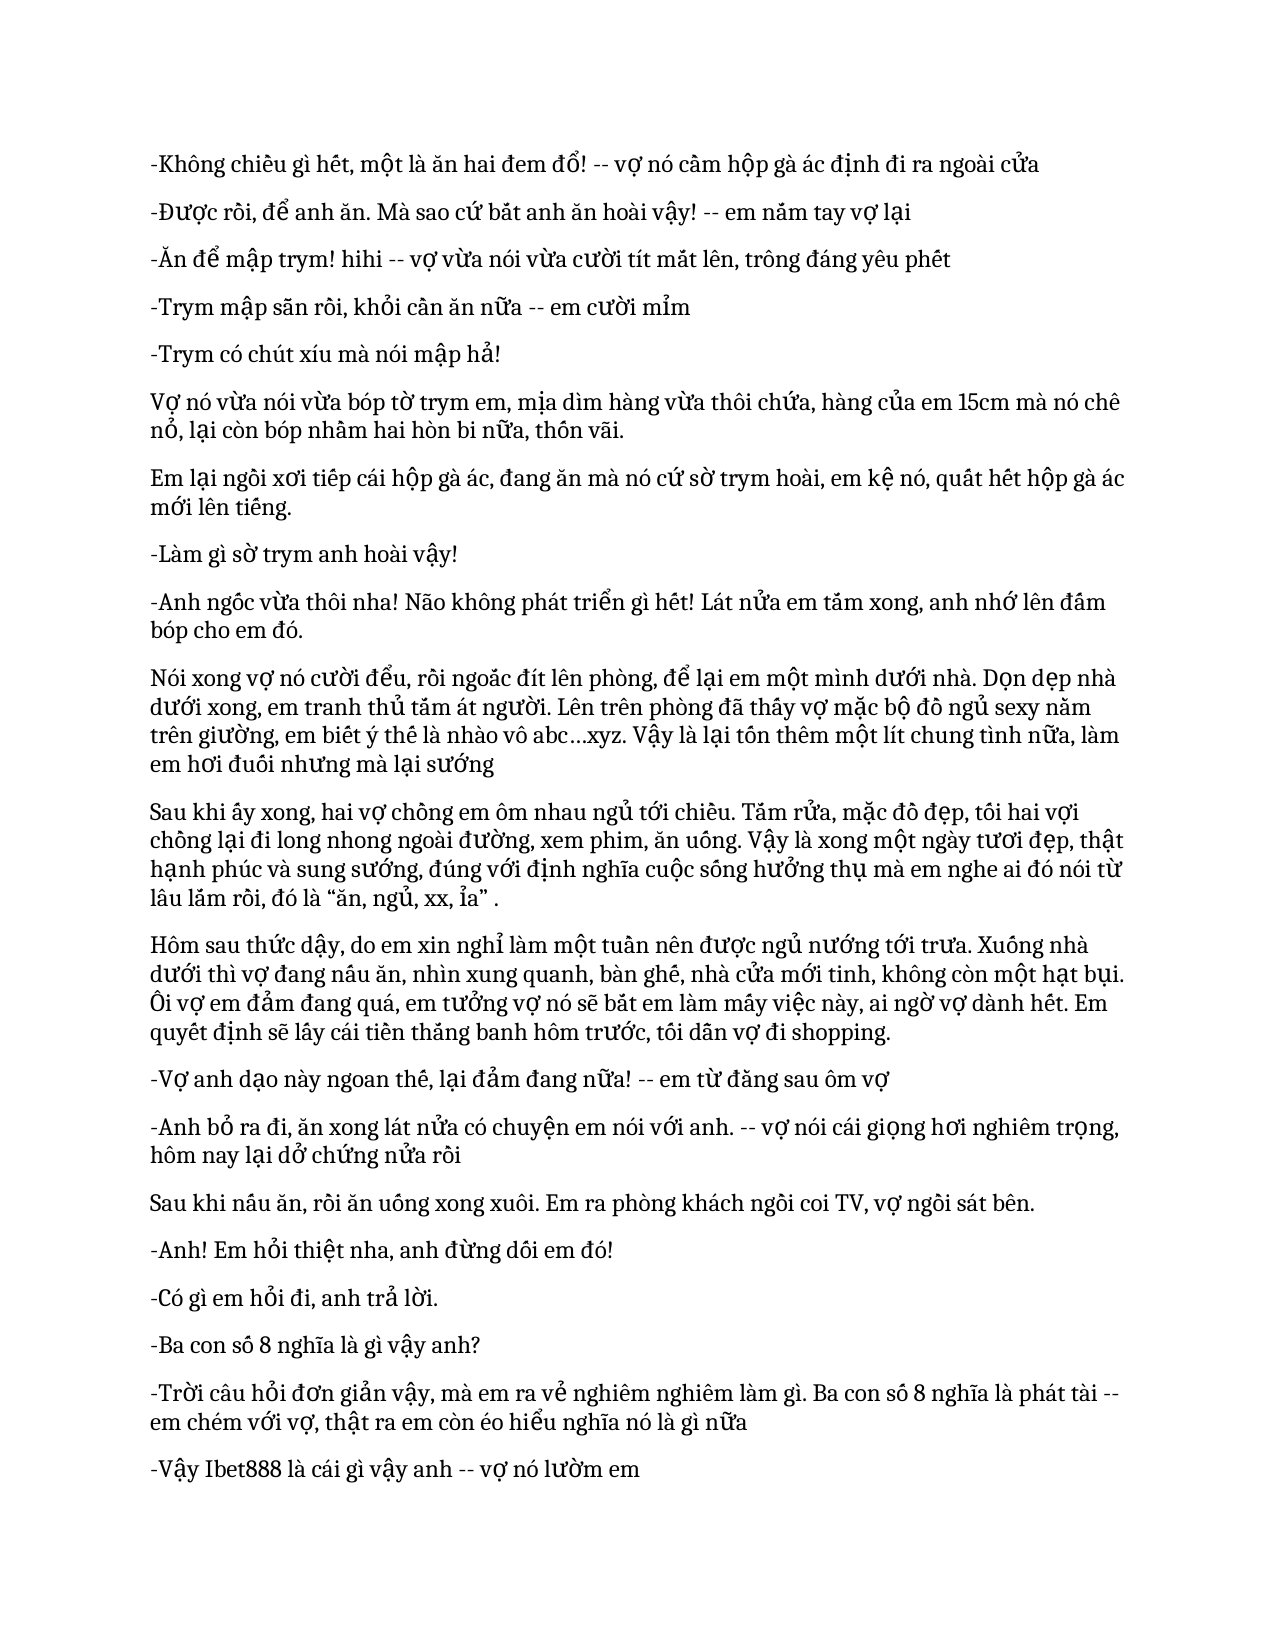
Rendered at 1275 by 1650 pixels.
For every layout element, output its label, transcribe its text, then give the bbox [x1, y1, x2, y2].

text -Không chiều gì hết, một là ăn hai đem đổ! -- vợ nó cầm hộp gà ác định đi ra ngoài cửa [150, 150, 1125, 179]
text -Trời câu hỏi đơn giản vậy, mà em ra vẻ nghiêm nghiêm làm gì. Ba con số 8 nghĩa là phát tài -- em chém với vợ, thật ra em còn éo hiểu nghĩa nó là gì nữa [150, 1379, 1125, 1436]
text -Anh bỏ ra đi, ăn xong lát nửa có chuyện em nói với anh. -- vợ nói cái giọng hơi nghiêm trọng, hôm nay lại dở chứng nửa rồi [150, 1112, 1125, 1170]
text Vợ nó vừa nói vừa bóp tờ trym em, mịa dìm hàng vừa thôi chứa, hàng của em 15cm mà nó chê nỏ, lại còn bóp nhầm hai hòn bi nữa, thốn vãi. [150, 387, 1125, 445]
text -Vợ anh dạo này ngoan thế, lại đảm đang nữa! -- em từ đằng sau ôm vợ [150, 1065, 1125, 1094]
text -Trym mập sẵn rồi, khỏi cần ăn nữa -- em cười mỉm [150, 292, 1125, 321]
text -Vậy Ibet888 là cái gì vậy anh -- vợ nó lườm em [150, 1455, 1125, 1484]
text Nói xong vợ nó cười đểu, rồi ngoắc đít lên phòng, để lại em một mình dưới nhà. Dọn dẹp nhà dưới xong, em tranh thủ tắm át người. Lên trên phòng đã thấy vợ mặc bộ đồ ngủ sexy nằm trên giường, em biết ý thế là nhào vô abc…xyz. Vậy là lại tốn thêm một lít chung tình nữa, làm em hơi đuối nhưng mà lại sướng [150, 664, 1125, 779]
text -Anh! Em hỏi thiệt nha, anh đừng dối em đó! [150, 1236, 1125, 1265]
text -Trym có chút xíu mà nói mập hả! [150, 340, 1125, 369]
text Sau khi nấu ăn, rồi ăn uống xong xuôi. Em ra phòng khách ngồi coi TV, vợ ngồi sát bên. [150, 1189, 1125, 1217]
text -Làm gì sờ trym anh hoài vậy! [150, 540, 1125, 569]
text Em lại ngồi xơi tiếp cái hộp gà ác, đang ăn mà nó cứ sờ trym hoài, em kệ nó, quất hết hộp gà ác mới lên tiếng. [150, 464, 1125, 521]
text Sau khi ấy xong, hai vợ chồng em ôm nhau ngủ tới chiều. Tắm rửa, mặc đồ đẹp, tối hai vợi chồng lại đi long nhong ngoài đường, xem phim, ăn uống. Vậy là xong một ngày tươi đẹp, thật hạnh phúc và sung sướng, đúng với định nghĩa cuộc sống hưởng thụ mà em nghe ai đó nói từ lâu lắm rồi, đó là “ăn, ngủ, xx, ỉa” . [150, 797, 1125, 912]
text Hôm sau thức dậy, do em xin nghỉ làm một tuần nên được ngủ nướng tới trưa. Xuống nhà dưới thì vợ đang nấu ăn, nhìn xung quanh, bàn ghế, nhà cửa mới tinh, không còn một hạt bụi. Ôi vợ em đảm đang quá, em tưởng vợ nó sẽ bắt em làm mấy việc này, ai ngờ vợ dành hết. Em quyết định sẽ lấy cái tiền thắng banh hôm trước, tối dẫn vợ đi shopping. [150, 931, 1125, 1046]
text -Ăn để mập trym! hihi -- vợ vừa nói vừa cười tít mắt lên, trông đáng yêu phết [150, 245, 1125, 274]
text -Anh ngốc vừa thôi nha! Não không phát triển gì hết! Lát nửa em tắm xong, anh nhớ lên đấm bóp cho em đó. [150, 587, 1125, 645]
text -Có gì em hỏi đi, anh trả lời. [150, 1284, 1125, 1312]
text -Được rồi, để anh ăn. Mà sao cứ bắt anh ăn hoài vậy! -- em nắm tay vợ lại [150, 197, 1125, 226]
text -Ba con số 8 nghĩa là gì vậy anh? [150, 1331, 1125, 1360]
